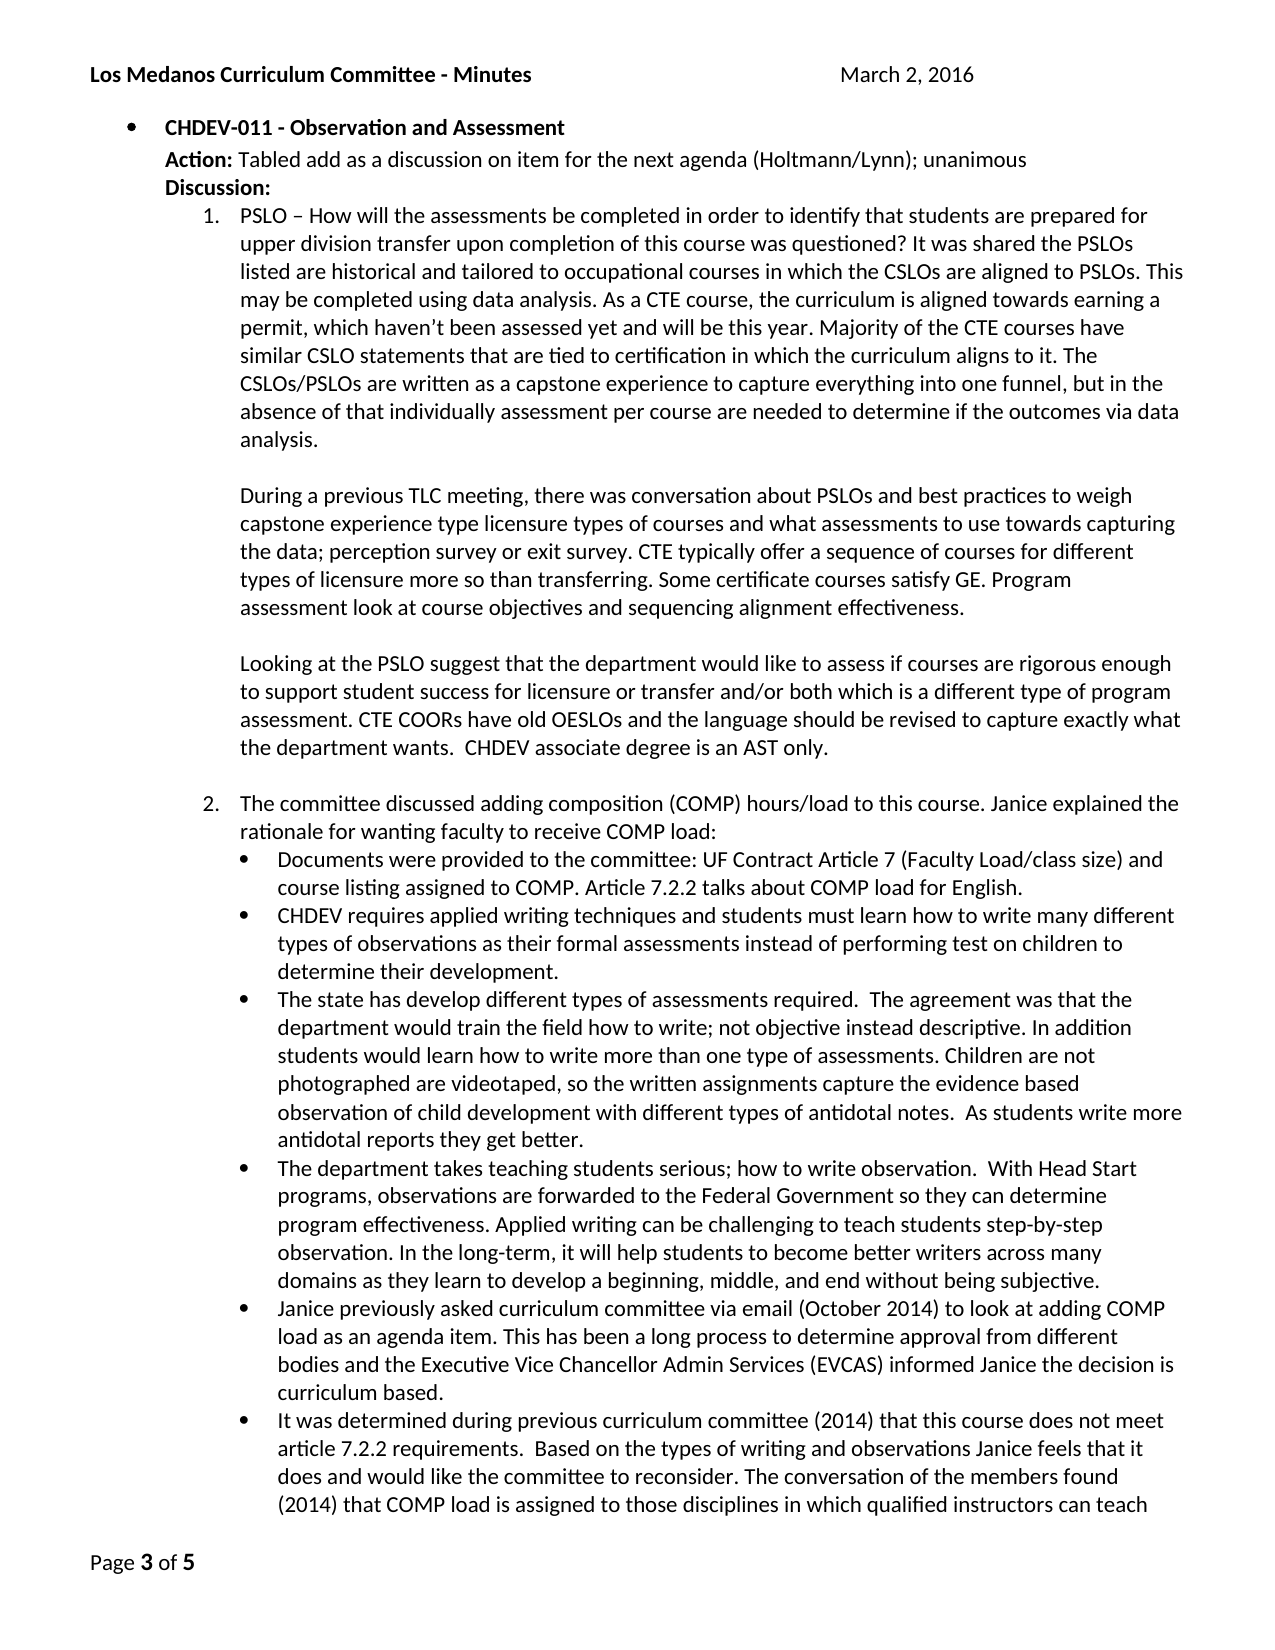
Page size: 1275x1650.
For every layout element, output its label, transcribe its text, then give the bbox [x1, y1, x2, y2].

list Discussion: [165, 173, 1185, 201]
list CHDEV-011 - Observation and Assessment [127, 113, 1185, 141]
list Documents were provided to the committee: UF Contract Article 7 (Faculty Load/class size) and course listing assigned to COMP. Article 7.2.2 talks about COMP load for English. [240, 845, 1185, 901]
list PSLO – How will the assessments be completed in order to identify that students are prepared for upper division transfer upon completion of this course was questioned? It was shared the PSLOs listed are historical and tailored to occupational courses in which the CSLOs are aligned to PSLOs. This may be completed using data analysis. As a CTE course, the curriculum is aligned towards earning a permit, which haven’t been assessed yet and will be this year. Majority of the CTE courses have similar CSLO statements that are tied to certification in which the curriculum aligns to it. The CSLOs/PSLOs are written as a capstone experience to capture everything into one funnel, but in the absence of that individually assessment per course are needed to determine if the outcomes via data analysis. [202, 201, 1185, 453]
list Janice previously asked curriculum committee via email (October 2014) to look at adding COMP load as an agenda item. This has been a long process to determine approval from different bodies and the Executive Vice Chancellor Admin Services (EVCAS) informed Janice the decision is curriculum based. [240, 1294, 1185, 1406]
list The department takes teaching students serious; how to write observation. With Head Start programs, observations are forwarded to the Federal Government so they can determine program effectiveness. Applied writing can be challenging to teach students step-by-step observation. In the long-term, it will help students to become better writers across many domains as they learn to develop a beginning, middle, and end without being subjective. [240, 1154, 1185, 1294]
list The state has develop different types of assessments required. The agreement was that the department would train the field how to write; not objective instead descriptive. In addition students would learn how to write more than one type of assessments. Children are not photographed are videotaped, so the written assignments capture the evidence based observation of child development with different types of antidotal notes. As students write more antidotal reports they get better. [240, 986, 1185, 1154]
list The committee discussed adding composition (COMP) hours/load to this course. Janice explained the rationale for wanting faculty to receive COMP load: [202, 789, 1185, 845]
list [240, 1406, 1185, 1518]
list Looking at the PSLO suggest that the department would like to assess if courses are rigorous enough to support student success for licensure or transfer and/or both which is a different type of program assessment. CTE COORs have old OESLOs and the language should be revised to capture exactly what the department wants. CHDEV associate degree is an AST only. [240, 649, 1185, 761]
list During a previous TLC meeting, there was conversation about PSLOs and best practices to weigh capstone experience type licensure types of courses and what assessments to use towards capturing the data; perception survey or exit survey. CTE typically offer a sequence of courses for different types of licensure more so than transferring. Some certificate courses satisfy GE. Program assessment look at course objectives and sequencing alignment effectiveness. [240, 481, 1185, 621]
list Action: Tabled add as a discussion on item for the next agenda (Holtmann/Lynn); unanimous [165, 145, 1185, 173]
list CHDEV requires applied writing techniques and students must learn how to write many different types of observations as their formal assessments instead of performing test on children to determine their development. [240, 901, 1185, 986]
